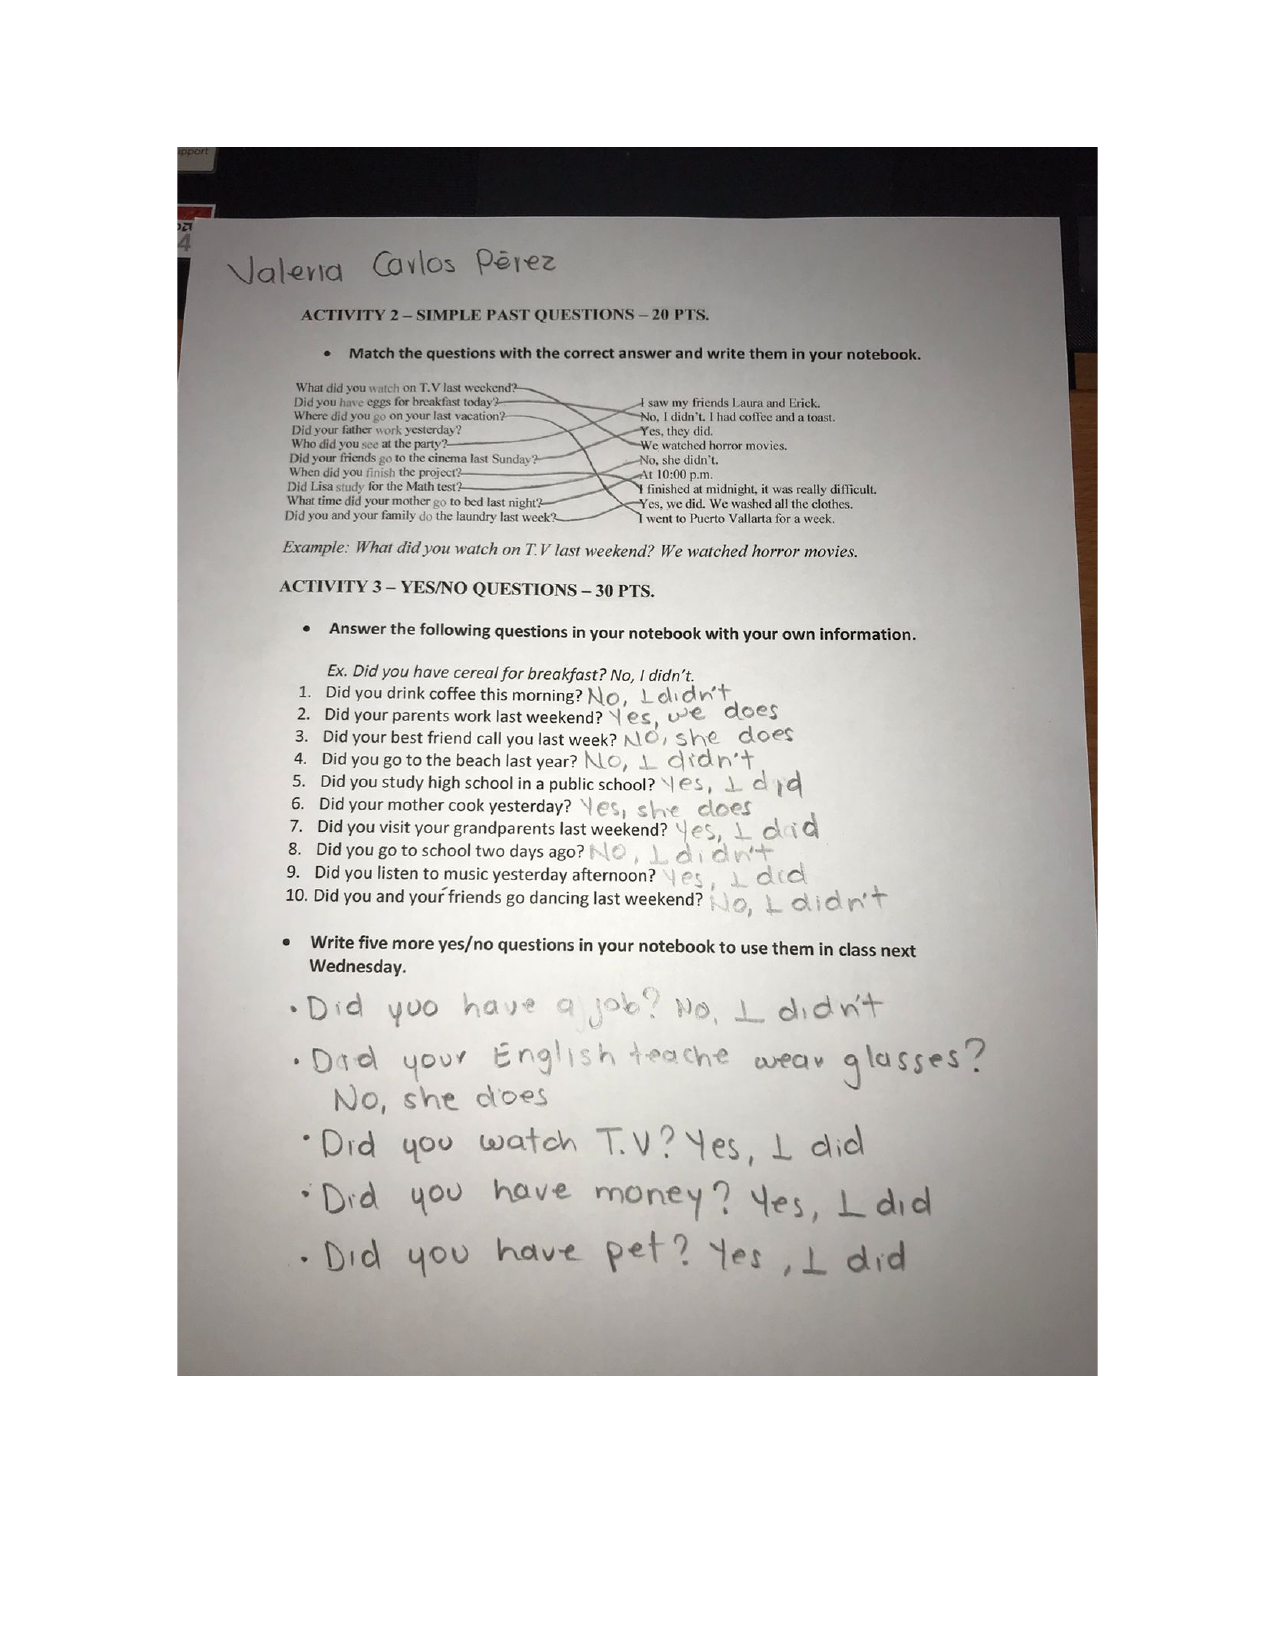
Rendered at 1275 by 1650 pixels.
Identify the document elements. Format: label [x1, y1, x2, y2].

picture [177, 147, 1098, 1376]
